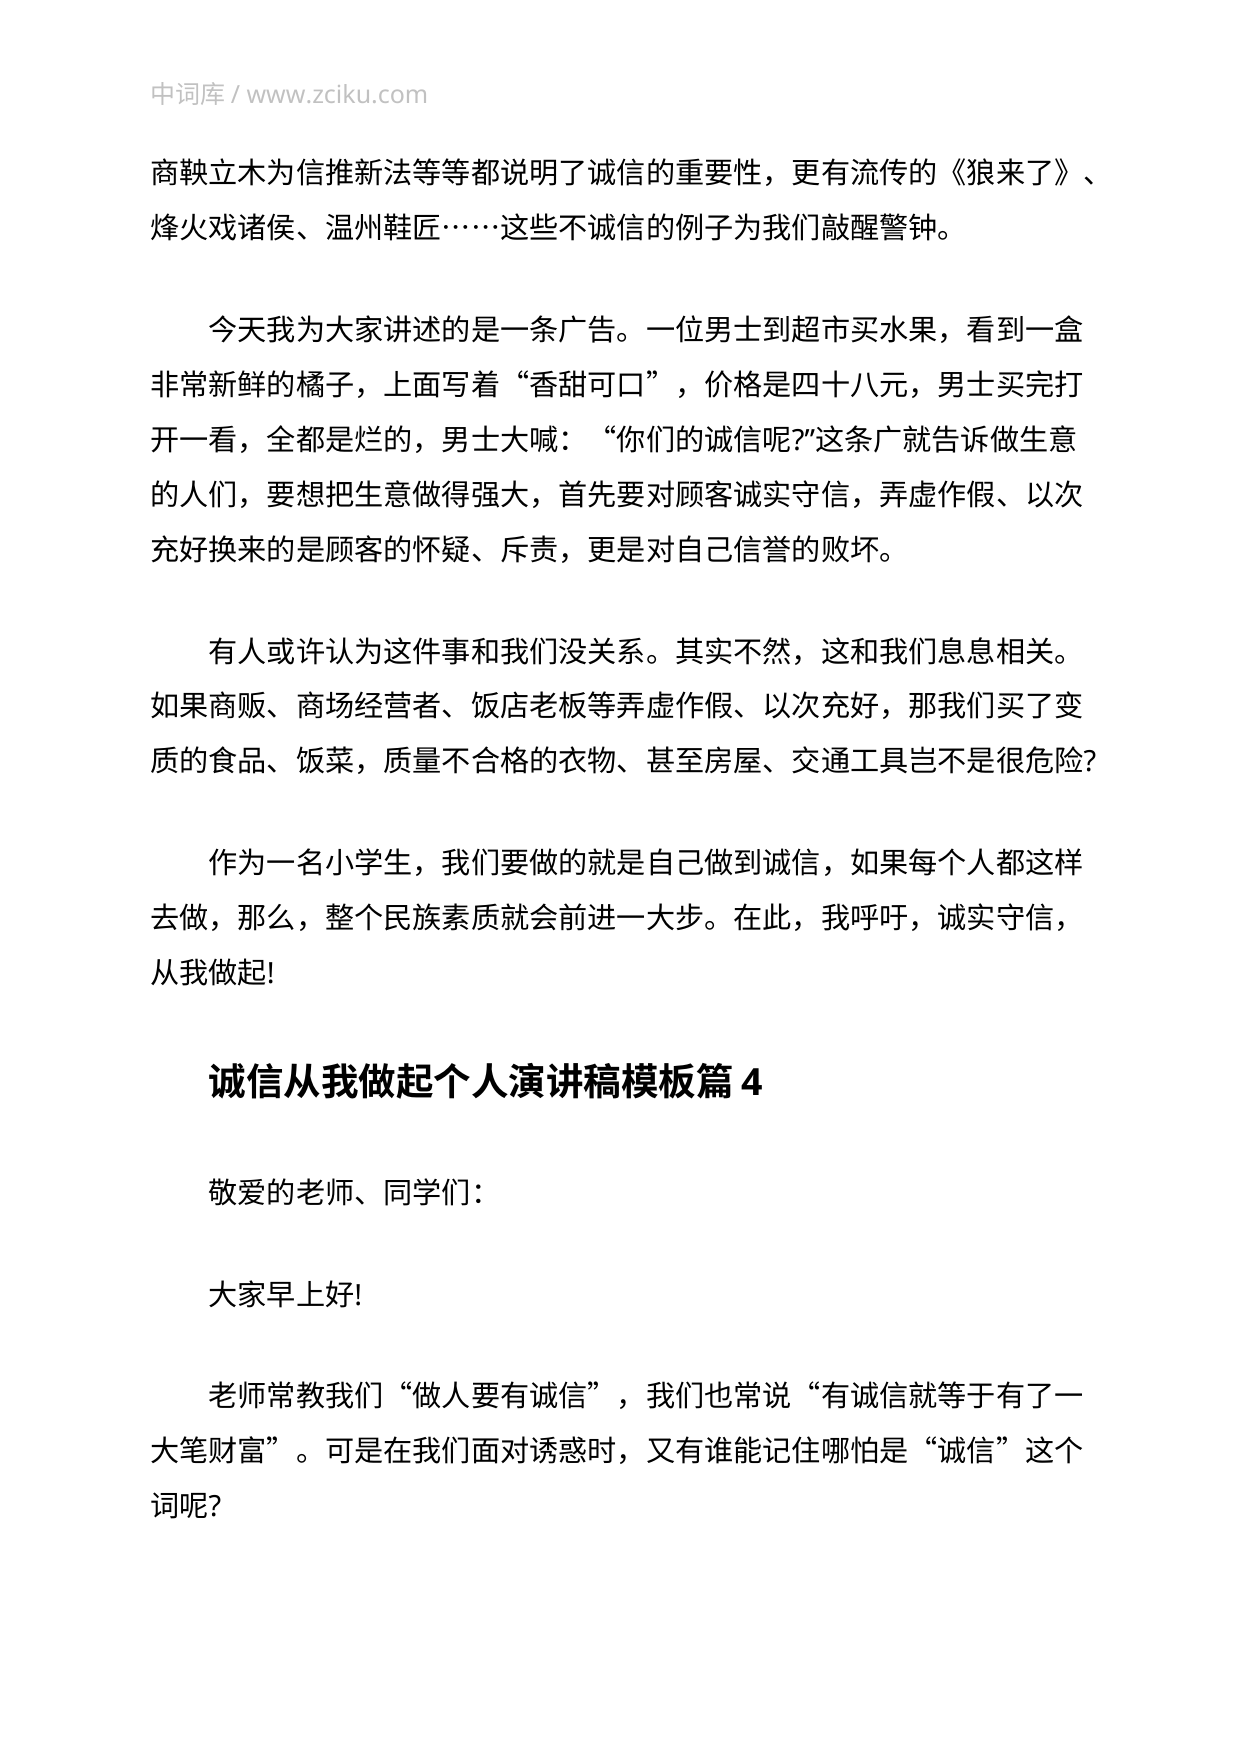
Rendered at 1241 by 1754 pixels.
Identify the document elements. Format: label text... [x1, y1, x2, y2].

text 老师常教我们“做人要有诚信”，我们也常说“有诚信就等于有了一大笔财富”。可是在我们面对诱惑时，又有谁能记住哪怕是“诚信”这个词呢? [150, 1373, 1090, 1525]
text 大家早上好! [150, 1271, 1090, 1313]
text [150, 150, 1090, 247]
text 今天我为大家讲述的是一条广告。一位男士到超市买水果，看到一盒非常新鲜的橘子，上面写着“香甜可口”，价格是四十八元，男士买完打开一看，全都是烂的，男士大喊：“你们的诚信呢?”这条广就告诉做生意的人们，要想把生意做得强大，首先要对顾客诚实守信，弄虚作假、以次充好换来的是顾客的怀疑、斥责，更是对自己信誉的败坏。 [150, 307, 1090, 569]
text 有人或许认为这件事和我们没关系。其实不然，这和我们息息相关。如果商贩、商场经营者、饭店老板等弄虚作假、以次充好，那我们买了变质的食品、饭菜，质量不合格的衣物、甚至房屋、交通工具岂不是很危险? [150, 628, 1090, 780]
text 作为一名小学生，我们要做的就是自己做到诚信，如果每个人都这样去做，那么，整个民族素质就会前进一大步。在此，我呼吁，诚实守信，从我做起! [150, 840, 1090, 992]
text 诚信从我做起个人演讲稿模板篇4 [150, 1052, 1090, 1106]
text 敬爱的老师、同学们： [150, 1169, 1090, 1212]
